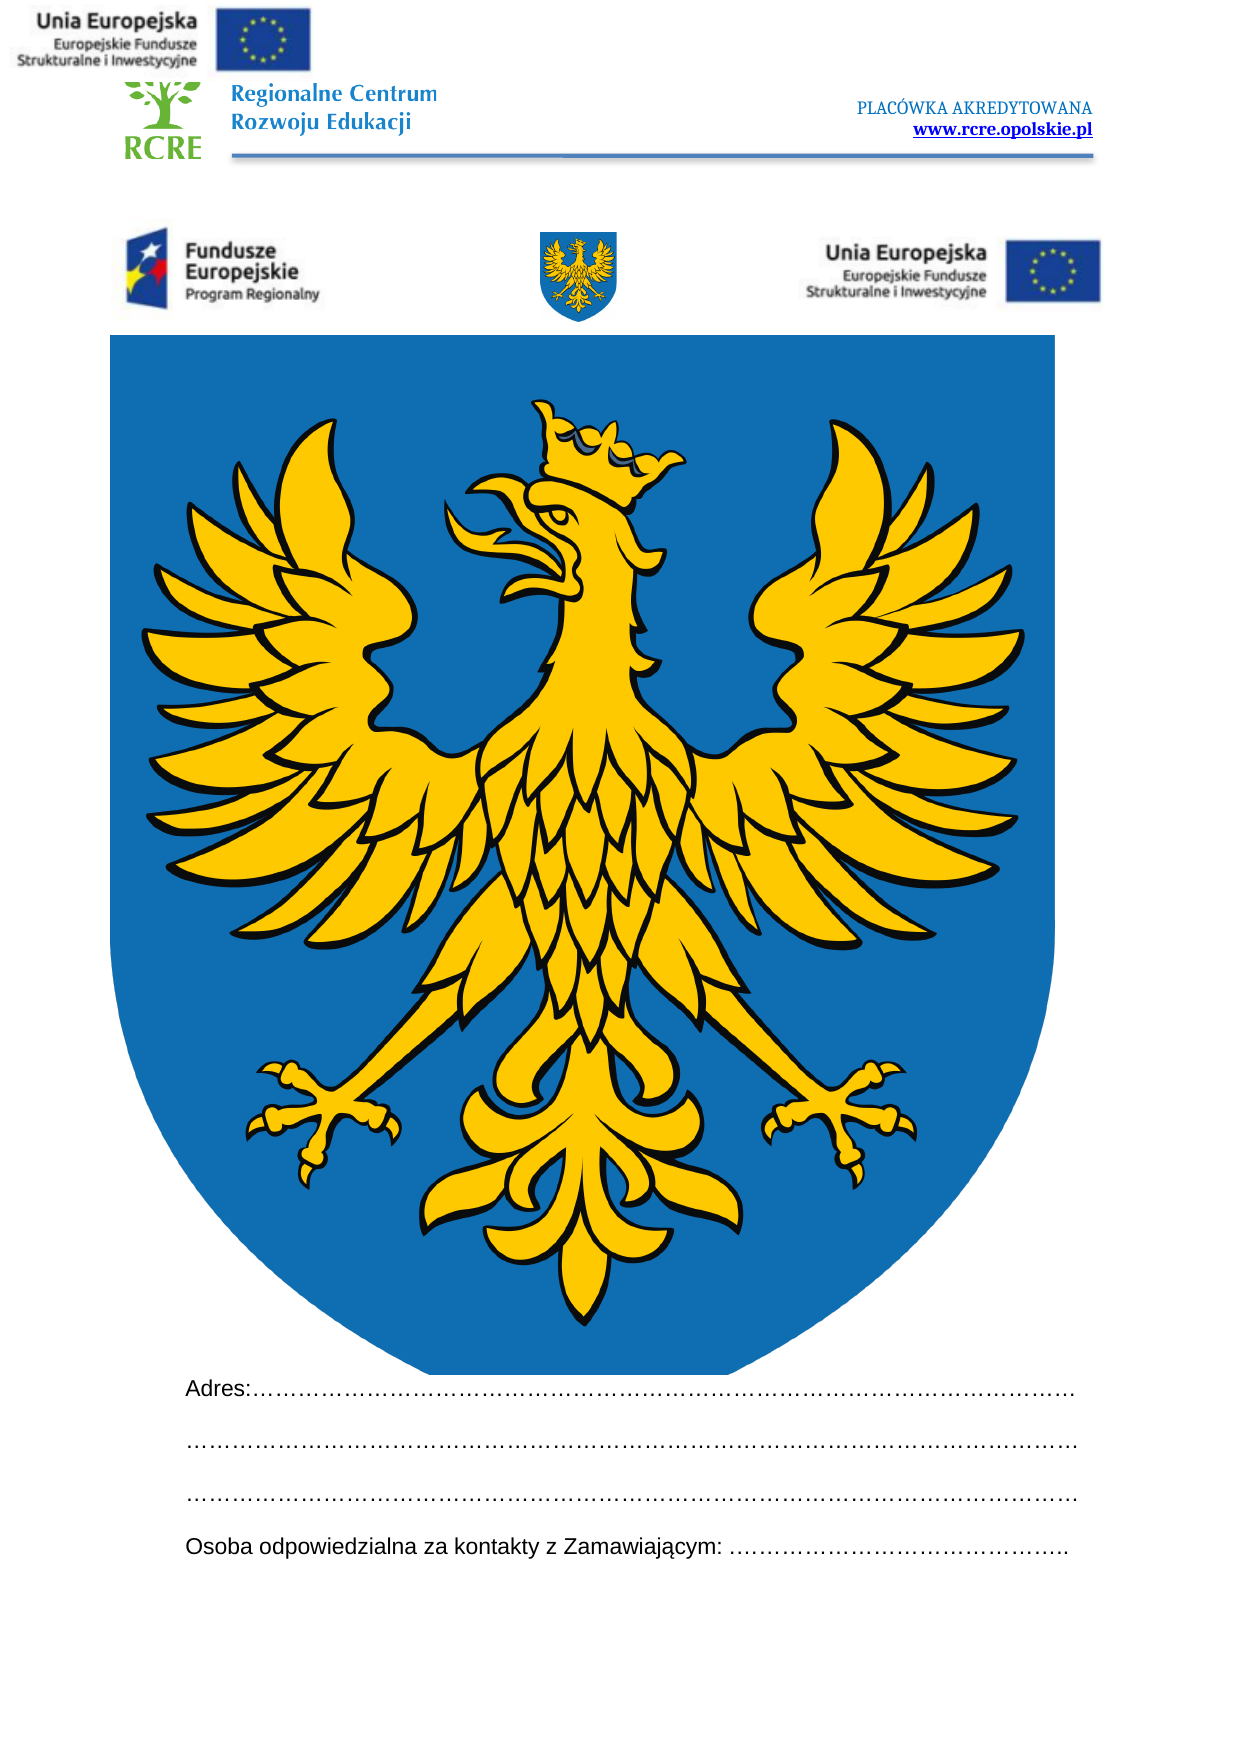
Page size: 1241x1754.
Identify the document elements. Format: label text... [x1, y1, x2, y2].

text Osoba odpowiedzialna za kontakty z Zamawiającym: .…………………………………….. [185, 1533, 1093, 1559]
text Wykonawca/Wykonawcy:……………..……………..………………………………………… ………………………………………………………………………………………………………..………………………………………………………………………………………………………Adres:……………………………………………………………………………………………… ……………………………………………………………………………………………………………………………………………………………………………………………………………… [185, 1375, 1093, 1507]
picture [110, 335, 1055, 1375]
picture [0, 0, 437, 159]
picture [110, 218, 339, 322]
picture [789, 231, 1108, 313]
picture [540, 232, 617, 322]
